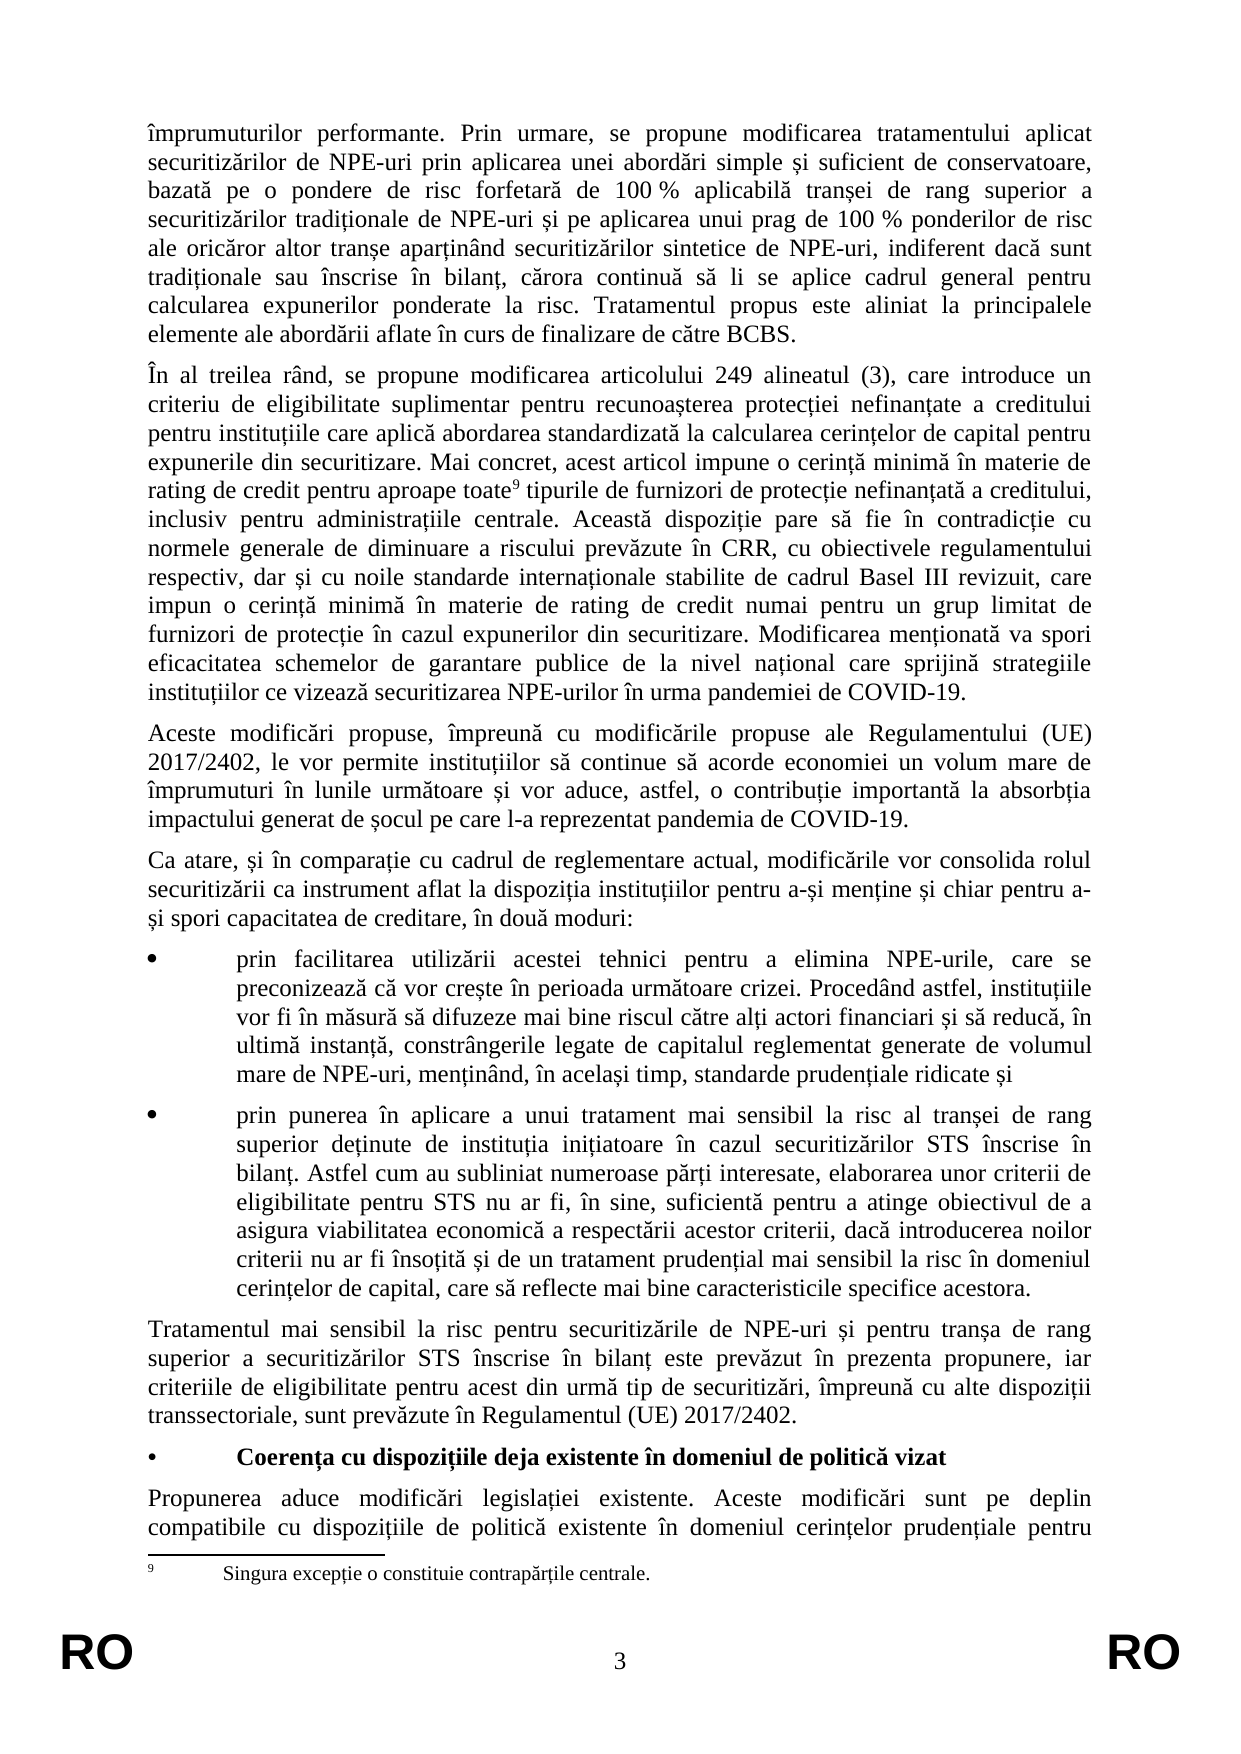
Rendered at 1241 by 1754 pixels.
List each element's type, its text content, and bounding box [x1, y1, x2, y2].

subtitle • Coerența cu dispozițiile deja existente în domeniul de politică vizat [148, 1442, 1093, 1471]
text În al treilea rând, se propune modificarea articolului 249 alineatul (3), care introduce un criteriu de eligibilitate suplimentar pentru recunoașterea protecției nefinanțate a creditului pentru instituțiile care aplică abordarea standardizată la calcularea cerințelor de capital pentru expunerile din securitizare. Mai concret, acest articol impune o cerință minimă în materie de rating de credit pentru aproape toate tipurile de furnizori de protecție nefinanțată a creditului, inclusiv pentru administrațiile centrale. Această dispoziție pare să fie în contradicție cu normele generale de diminuare a riscului prevăzute în CRR, cu obiectivele regulamentului respectiv, dar și cu noile standarde internaționale stabilite de cadrul Basel III revizuit, care impun o cerință minimă în materie de rating de credit numai pentru un grup limitat de furnizori de protecție în cazul expunerilor din securitizare. Modificarea menționată va spori eficacitatea schemelor de garantare publice de la nivel național care sprijină strategiile instituțiilor ce vizează securitizarea NPE-urilor în urma pandemiei de COVID-19. [148, 361, 1093, 706]
text Ca atare, și în comparație cu cadrul de reglementare actual, modificările vor consolida rolul securitizării ca instrument aflat la dispoziția instituțiilor pentru a-și menține și chiar pentru a-și spori capacitatea de creditare, în două moduri: [148, 846, 1093, 932]
text prin punerea în aplicare a unui tratament mai sensibil la risc al tranșei de rang superior deținute de instituția inițiatoare în cazul securitizărilor STS înscrise în bilanț. Astfel cum au subliniat numeroase părți interesate, elaborarea unor criterii de eligibilitate pentru STS nu ar fi, în sine, suficientă pentru a atinge obiectivul de a asigura viabilitatea economică a respectării acestor criterii, dacă introducerea noilor criterii nu ar fi însoțită și de un tratament prudențial mai sensibil la risc în domeniul cerințelor de capital, care să reflecte mai bine caracteristicile specifice acestora. [148, 1101, 1093, 1302]
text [148, 1483, 1093, 1541]
list prin facilitarea utilizării acestei tehnici pentru a elimina NPE-urile, care se preconizează că vor crește în perioada următoare crizei. Procedând astfel, instituțiile vor fi în măsură să difuzeze mai bine riscul către alți actori financiari și să reducă, în ultimă instanță, constrângerile legate de capitalul reglementat generate de volumul mare de NPE-uri, menținând, în același timp, standarde prudențiale ridicate și [148, 944, 1093, 1088]
text Tratamentul mai sensibil la risc pentru securitizările de NPE-uri și pentru tranșa de rang superior a securitizărilor STS înscrise în bilanț este prevăzut în prezenta propunere, iar criteriile de eligibilitate pentru acest din urmă tip de securitizări, împreună cu alte dispoziții transsectoriale, sunt prevăzute în Regulamentul (UE) 2017/2402. [148, 1314, 1093, 1429]
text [148, 118, 1093, 348]
text Aceste modificări propuse, împreună cu modificările propuse ale Regulamentului (UE) 2017/2402, le vor permite instituțiilor să continue să acorde economiei un volum mare de împrumuturi în lunile următoare și vor aduce, astfel, o contribuție importantă la absorbția impactului generat de șocul pe care l-a reprezentat pandemia de COVID-19. [148, 718, 1093, 833]
